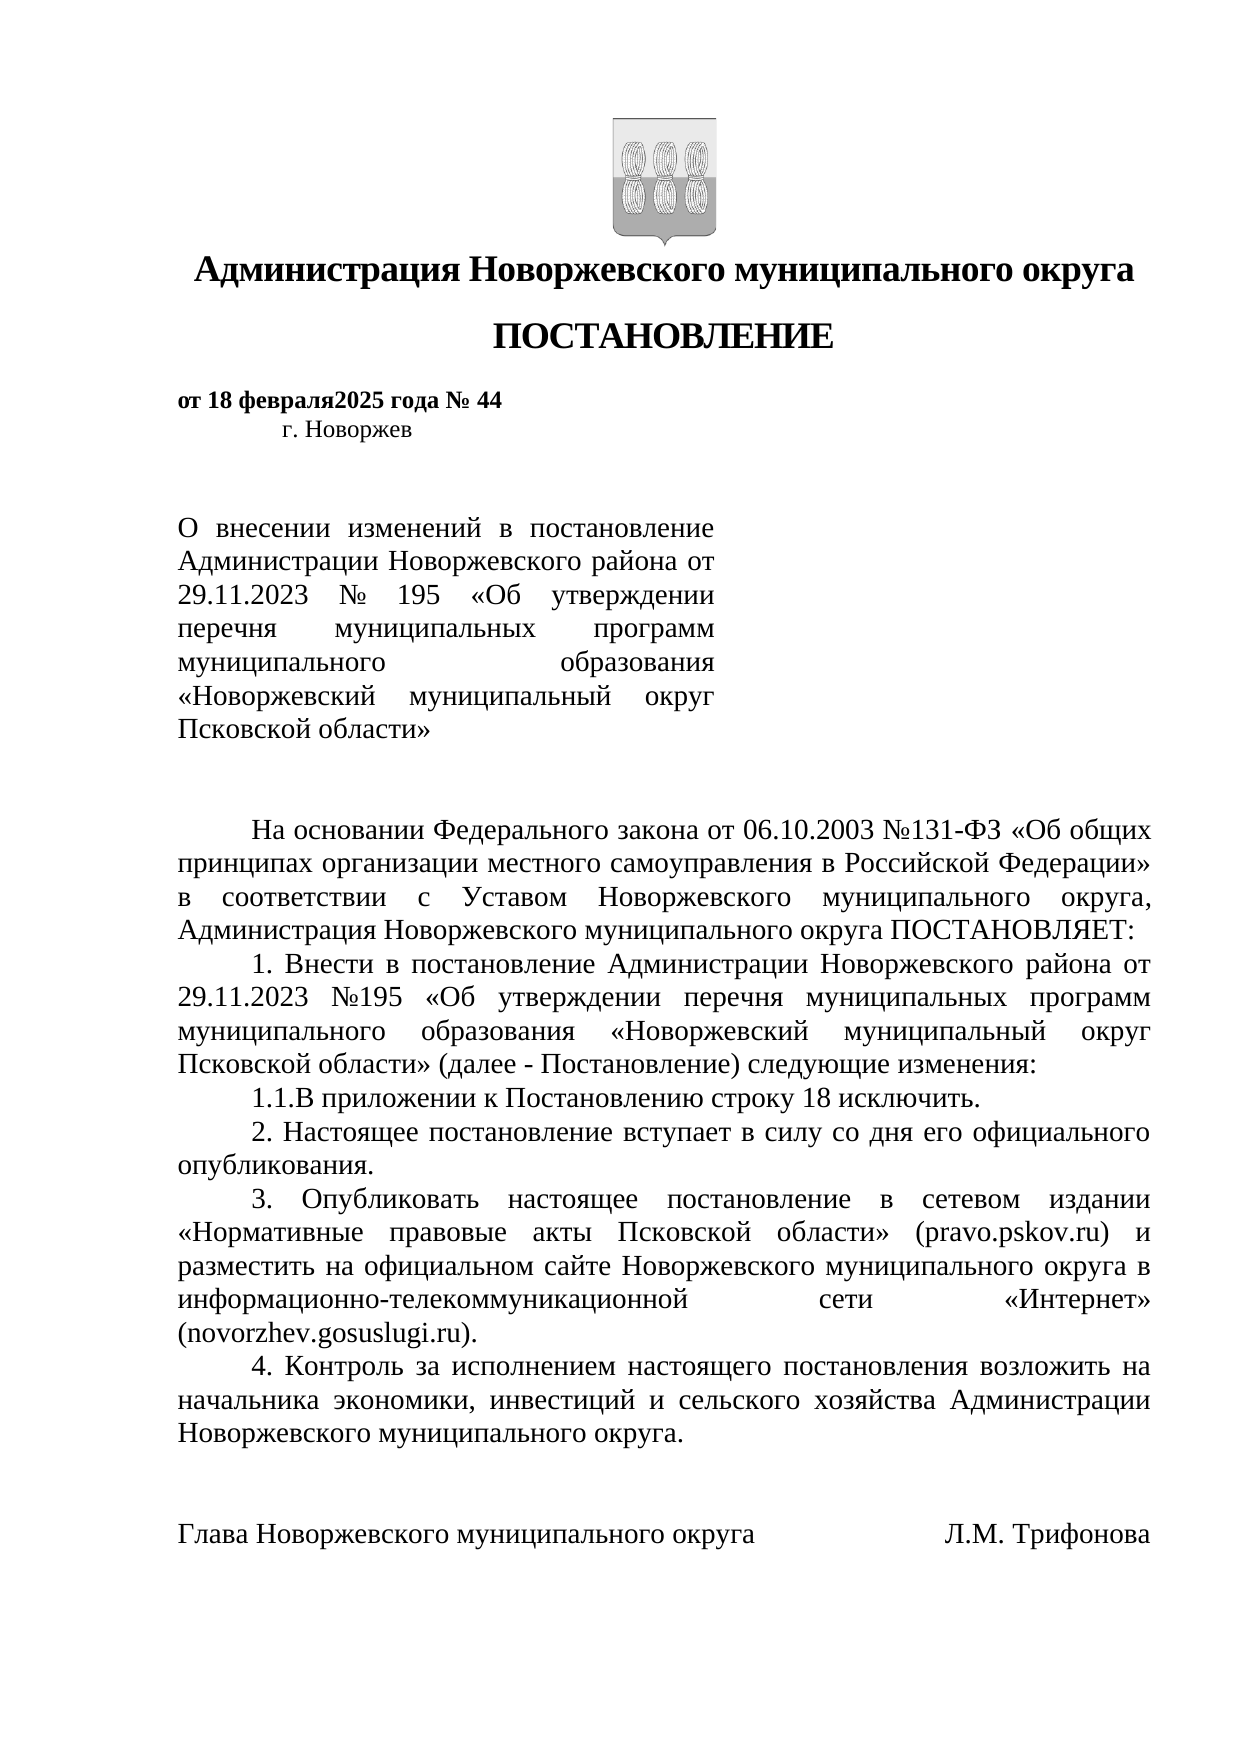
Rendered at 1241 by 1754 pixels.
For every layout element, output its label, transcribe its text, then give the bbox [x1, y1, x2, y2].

text 3. Опубликовать настоящее постановление в сетевом издании «Нормативные правовые акты Псковской области» (pravo.pskov.ru) и разместить на официальном сайте Новоржевского муниципального округа в информационно-телекоммуникационной сети «Интернет» (novorzhev.gosuslugi.ru). [177, 1181, 1152, 1348]
text 2. Настоящее постановление вступает в силу со дня его официального опубликования. [177, 1114, 1152, 1181]
text ПОСТАНОВЛЕНИЕ [177, 313, 1152, 357]
text от 18 февраля2025 года № 44 [177, 385, 1152, 414]
text На основании Федерального закона от 06.10.2003 №131-ФЗ «Об общих принципах организации местного самоуправления в Российской Федерации» в соответствии с Уставом Новоржевского муниципального округа, Администрация Новоржевского муниципального округа ПОСТАНОВЛЯЕТ: [177, 812, 1152, 946]
text Администрация Новоржевского муниципального округа [177, 246, 1152, 289]
list 1. Внести в постановление Администрации Новоржевского района от 29.11.2023 №195 «Об утверждении перечня муниципальных программ муниципального образования «Новоржевский муниципальный округ Псковской области» (далее - Постановление) следующие изменения: [177, 946, 1152, 1080]
text Глава Новоржевского муниципального округа Л.М. Трифонова [177, 1516, 1152, 1550]
list 1.1.В приложении к Постановлению строку 18 исключить. [177, 1080, 1152, 1114]
text г. Новоржев [176, 414, 1152, 443]
text О внесении изменений в постановление Администрации Новоржевского района от 29.11.2023 № 195 «Об утверждении перечня муниципальных программ муниципального образования «Новоржевский муниципальный округ Псковской области» [177, 510, 715, 745]
text 4. Контроль за исполнением настоящего постановления возложить на начальника экономики, инвестиций и сельского хозяйства Администрации Новоржевского муниципального округа. [177, 1348, 1152, 1449]
picture [612, 118, 717, 247]
